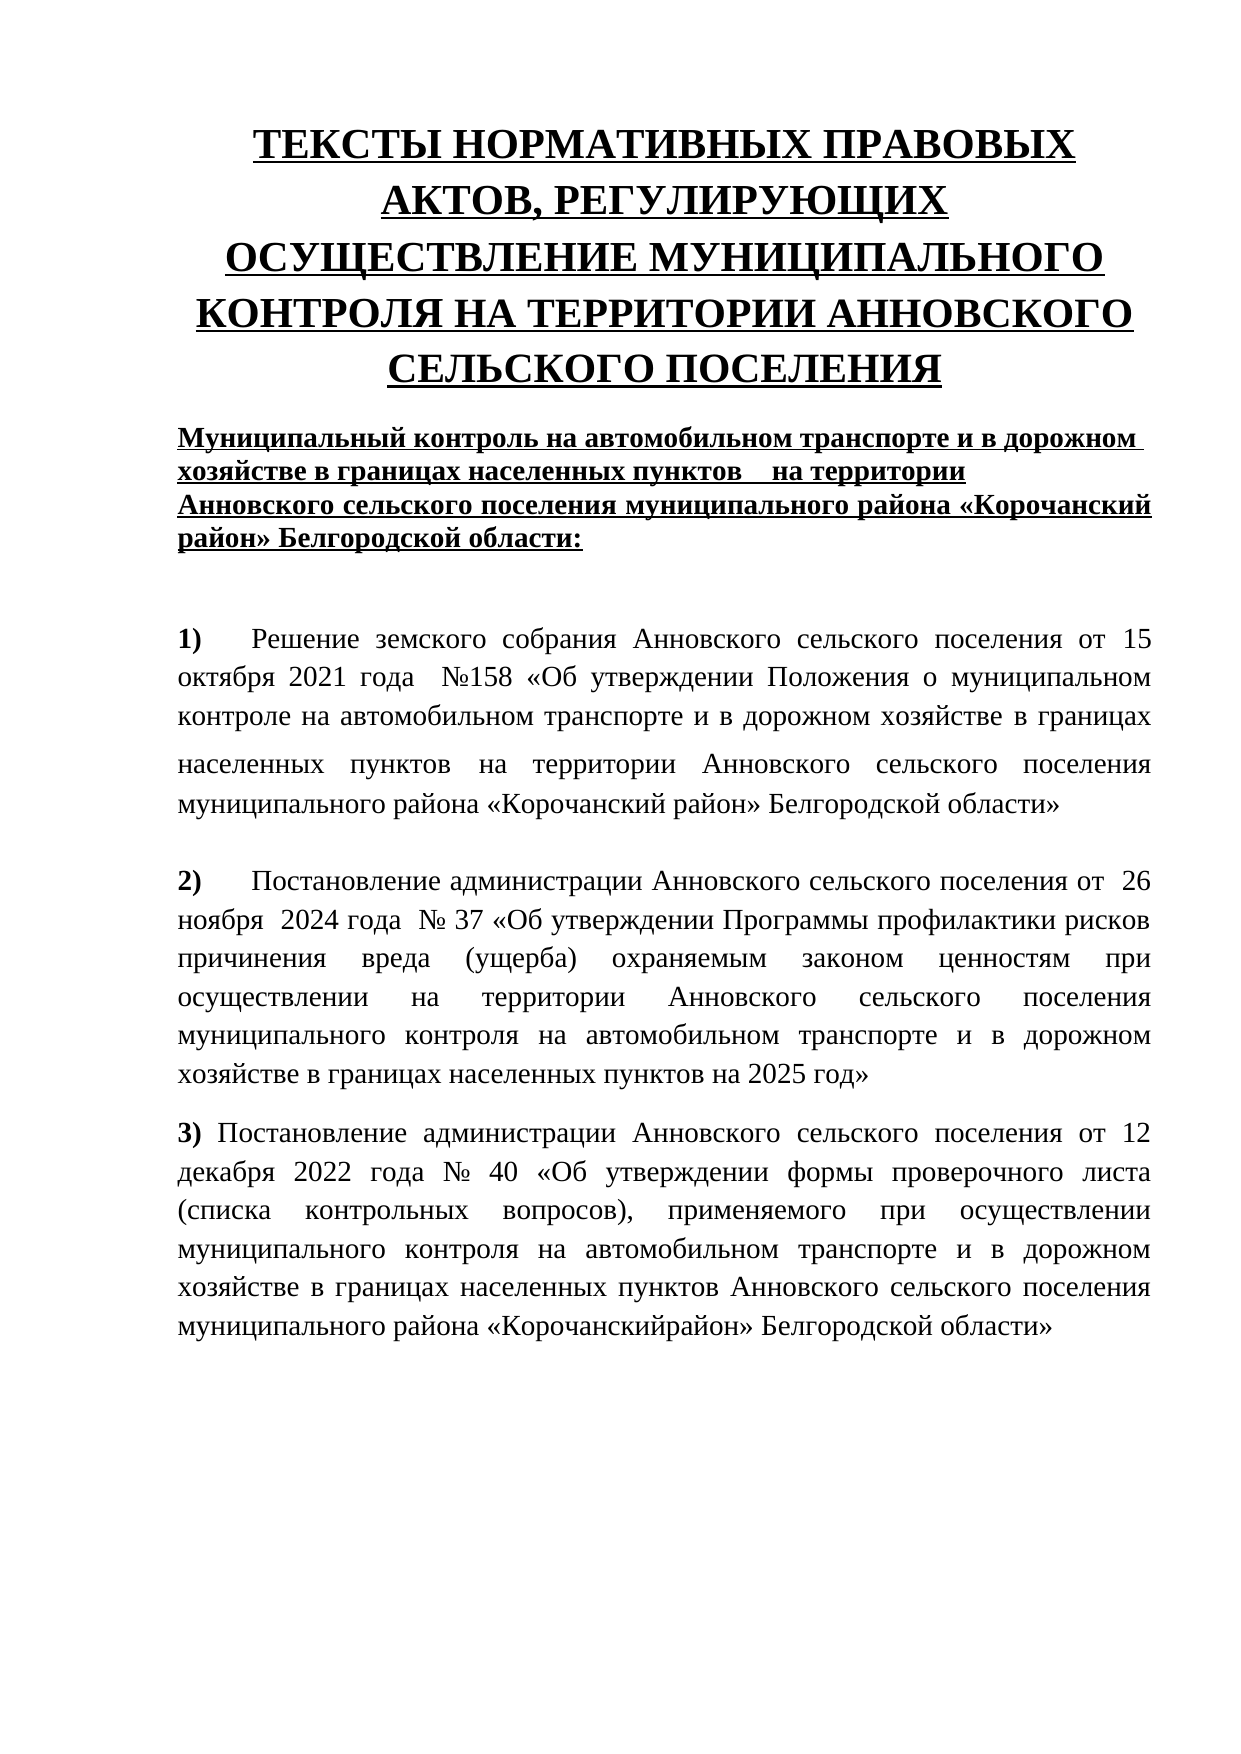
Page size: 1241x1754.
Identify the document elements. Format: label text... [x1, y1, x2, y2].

list Постановление администрации Анновского сельского поселения от 26 ноября 2024 года № 37 «Об утверждении Программы профилактики рисков причинения вреда (ущерба) охраняемым законом ценностям при осуществлении на территории Анновского сельского поселения муниципального контроля на автомобильном транспорте и в дорожном хозяйстве в границах населенных пунктов на 2025 год» [177, 863, 1152, 1089]
text Анновского сельского поселения муниципального района «Корочанский район» Белгородской области: [177, 487, 1152, 516]
list Решение земского собрания Анновского сельского поселения от 15 октября 2021 года №158 «Об утверждении Положения о муниципальном контроле на автомобильном транспорте и в дорожном хозяйстве в границах населенных пунктов на территории Анновского сельского поселения муниципального района «Корочанский район» Белгородской области» [177, 621, 1152, 820]
text Муниципальный контроль на автомобильном транспорте и в дорожном хозяйстве в границах населенных пунктов на территории [177, 420, 1152, 487]
text 3) Постановление администрации Анновского сельского поселения от 12 декабря 2022 года № 40 «Об утверждении формы проверочного листа (списка контрольных вопросов), применяемого при осуществлении муниципального контроля на автомобильном транспорте и в дорожном хозяйстве в границах населенных пунктов Анновского сельского поселения муниципального района «Корочанскийрайон» Белгородской области» [177, 1115, 1152, 1342]
text Анновского сельского поселения муниципального района «Корочанский район» Белгородской области: [177, 518, 1152, 554]
text ТЕКСТЫ НОРМАТИВНЫХ ПРАВОВЫХ АКТОВ, РЕГУЛИРУЮЩИХ ОСУЩЕСТВЛЕНИЕ МУНИЦИПАЛЬНОГО КОНТРОЛЯ НА ТЕРРИТОРИИ АННОВСКОГО СЕЛЬСКОГО ПОСЕЛЕНИЯ [177, 118, 1152, 392]
